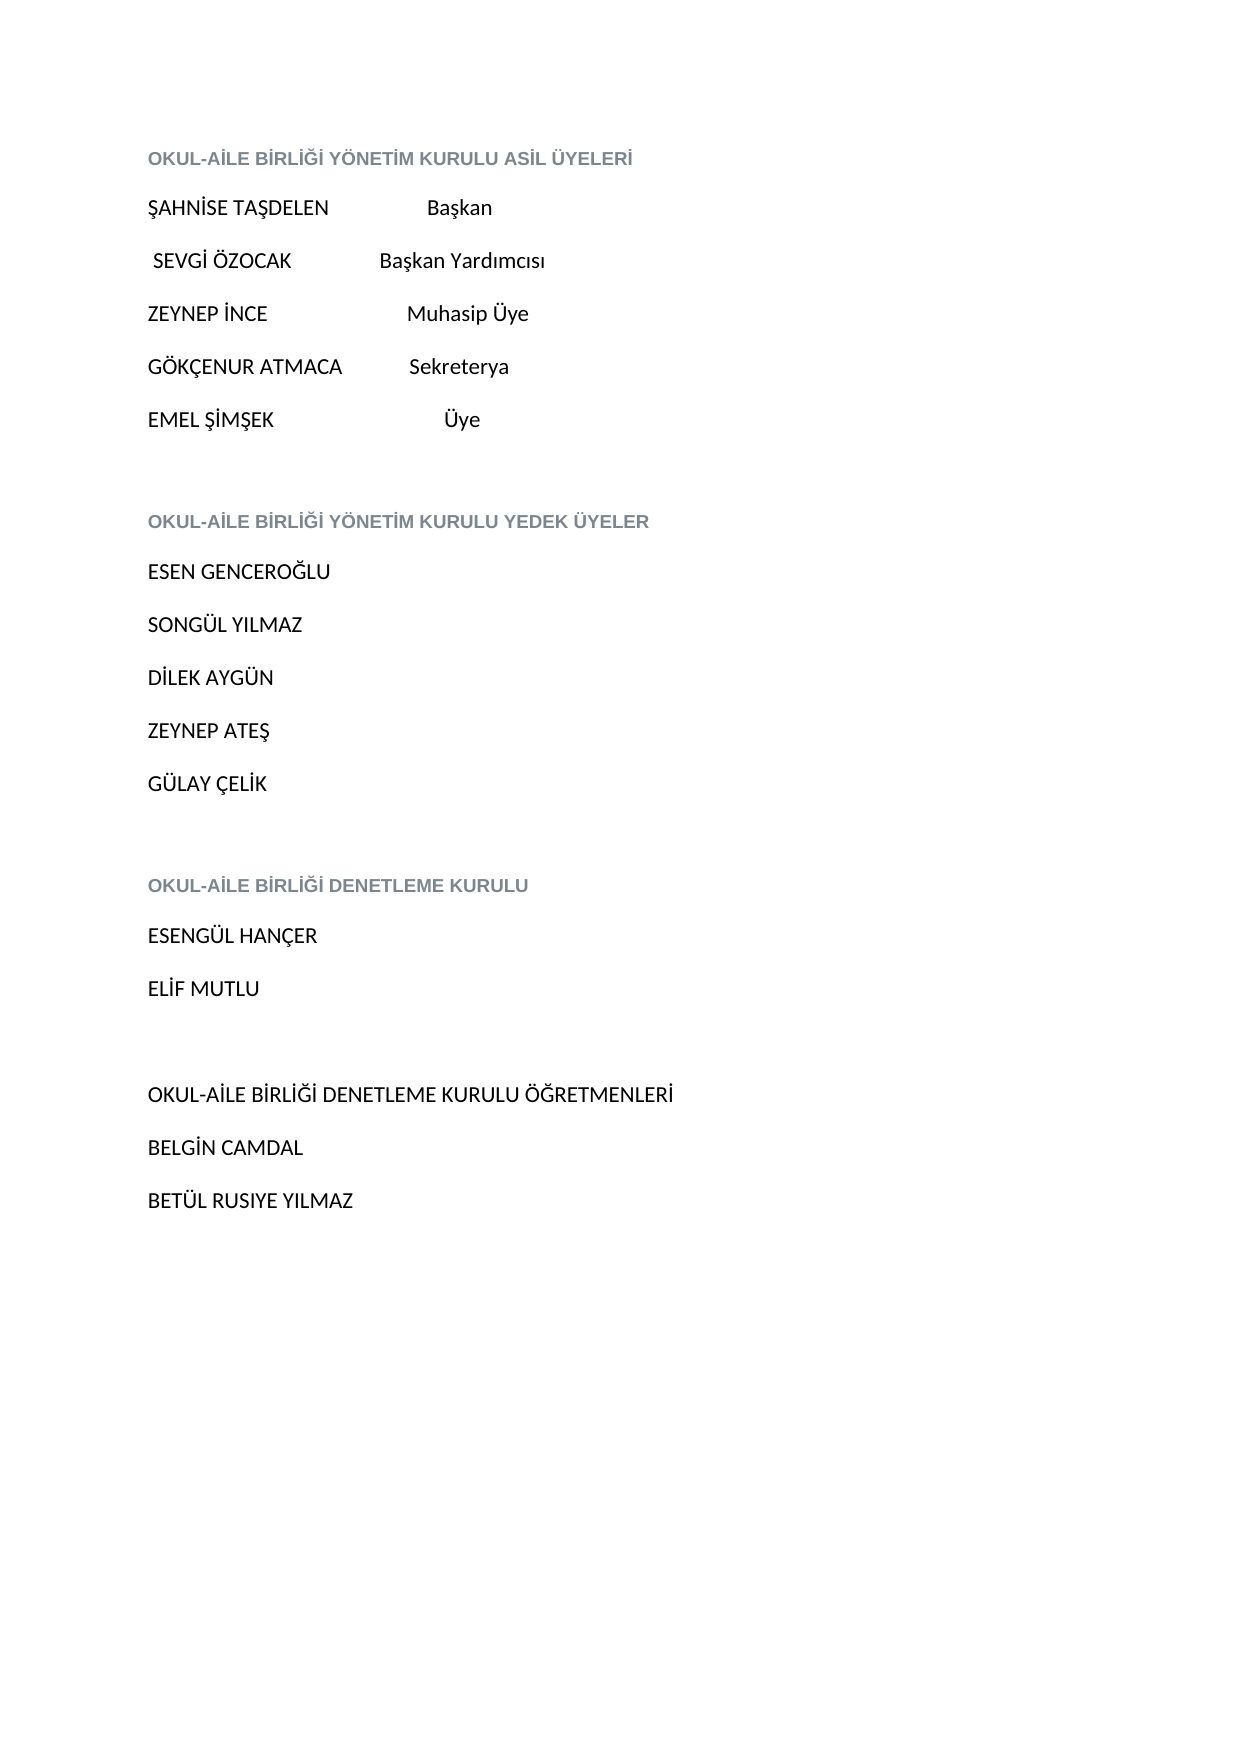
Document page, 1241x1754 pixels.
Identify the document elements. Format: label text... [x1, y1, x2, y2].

text EMEL ŞİMŞEK Üye [148, 405, 1093, 433]
text GÜLAY ÇELİK [148, 769, 1093, 797]
text ESEN GENCEROĞLU [148, 557, 1093, 585]
text ŞAHNİSE TAŞDELEN Başkan [148, 193, 1093, 221]
text ZEYNEP ATEŞ [148, 716, 1093, 744]
text OKUL-AİLE BİRLİĞİ YÖNETİM KURULU YEDEK ÜYELER [148, 511, 1093, 533]
text OKUL-AİLE BİRLİĞİ DENETLEME KURULU [148, 875, 1093, 897]
text ESENGÜL HANÇER [148, 921, 1093, 949]
text OKUL-AİLE BİRLİĞİ YÖNETİM KURULU ASİL ÜYELERİ [148, 148, 1093, 169]
text BELGİN CAMDAL [148, 1133, 1093, 1161]
text DİLEK AYGÜN [148, 663, 1093, 691]
text ZEYNEP İNCE Muhasip Üye [148, 299, 1093, 327]
text SEVGİ ÖZOCAK Başkan Yardımcısı [148, 246, 1093, 274]
text GÖKÇENUR ATMACA Sekreterya [148, 352, 1093, 380]
text BETÜL RUSIYE YILMAZ [148, 1186, 1093, 1214]
text SONGÜL YILMAZ [148, 610, 1093, 638]
text OKUL-AİLE BİRLİĞİ DENETLEME KURULU ÖĞRETMENLERİ [148, 1080, 1093, 1108]
text ELİF MUTLU [148, 974, 1093, 1002]
